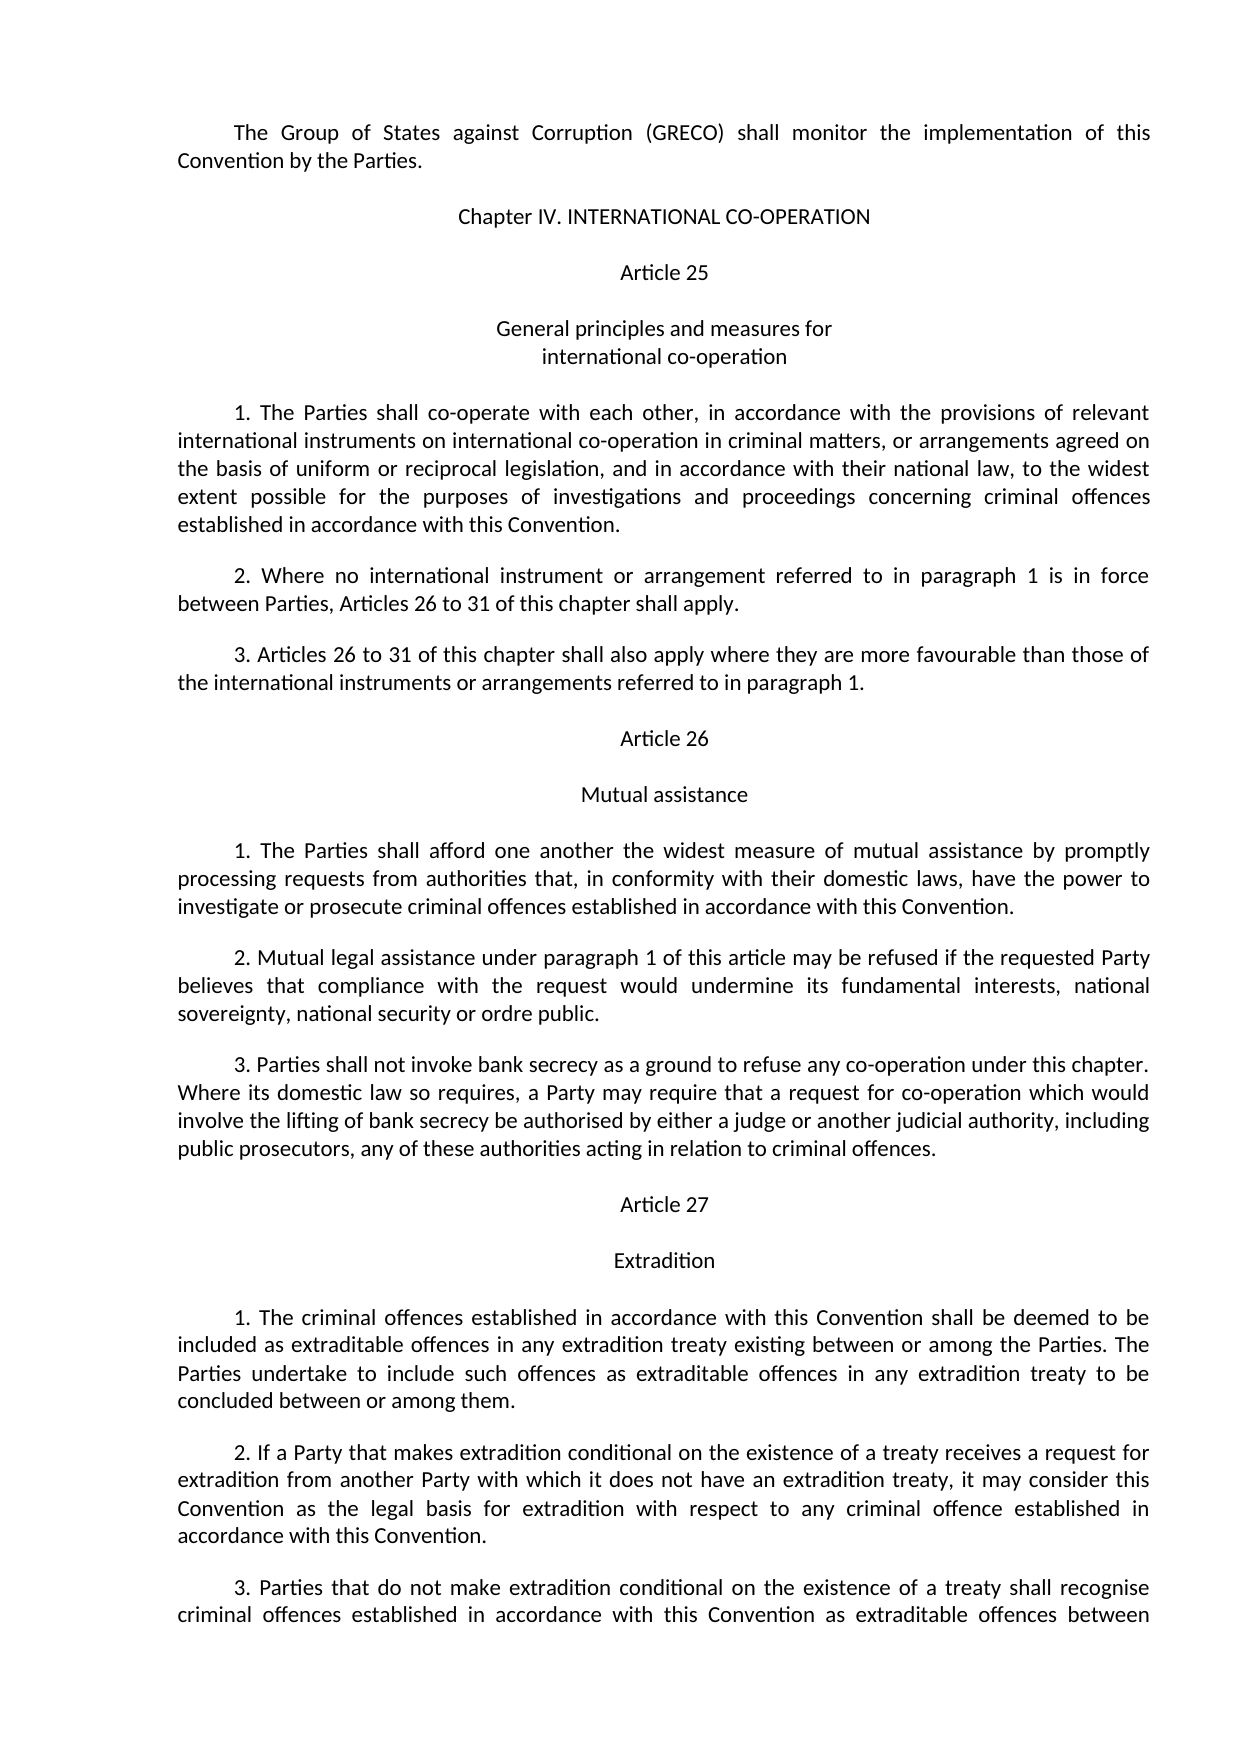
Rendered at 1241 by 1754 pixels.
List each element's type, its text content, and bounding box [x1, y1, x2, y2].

text Chapter IV. INTERNATIONAL CO-OPERATION [177, 202, 1152, 230]
text 2. If a Party that makes extradition conditional on the existence of a treaty receives a request for extradition from another Party with which it does not have an extradition treaty, it may consider this Convention as the legal basis for extradition with respect to any criminal offence established in accordance with this Convention. [177, 1438, 1152, 1550]
text Article 25 [177, 258, 1152, 286]
text 1. The Parties shall afford one another the widest measure of mutual assistance by promptly processing requests from authorities that, in conformity with their domestic laws, have the power to investigate or prosecute criminal offences established in accordance with this Convention. [177, 836, 1152, 921]
text 3. Parties shall not invoke bank secrecy as a ground to refuse any co-operation under this chapter. Where its domestic law so requires, a Party may require that a request for co-operation which would involve the lifting of bank secrecy be authorised by either a judge or another judicial authority, including public prosecutors, any of these authorities acting in relation to criminal offences. [177, 1050, 1152, 1162]
text 1. The criminal offences established in accordance with this Convention shall be deemed to be included as extraditable offences in any extradition treaty existing between or among the Parties. The Parties undertake to include such offences as extraditable offences in any extradition treaty to be concluded between or among them. [177, 1303, 1152, 1415]
text 1. The Parties shall co-operate with each other, in accordance with the provisions of relevant international instruments on international co-operation in criminal matters, or arrangements agreed on the basis of uniform or reciprocal legislation, and in accordance with their national law, to the widest extent possible for the purposes of investigations and proceedings concerning criminal offences established in accordance with this Convention. [177, 398, 1152, 538]
text General principles and measures for [177, 314, 1152, 342]
text 2. Where no international instrument or arrangement referred to in paragraph 1 is in force between Parties, Articles 26 to 31 of this chapter shall apply. [177, 561, 1152, 617]
text Extradition [177, 1247, 1152, 1274]
text 3. Articles 26 to 31 of this chapter shall also apply where they are more favourable than those of the international instruments or arrangements referred to in paragraph 1. [177, 640, 1152, 696]
text 2. Mutual legal assistance under paragraph 1 of this article may be refused if the requested Party believes that compliance with the request would undermine its fundamental interests, national sovereignty, national security or ordre public. [177, 943, 1152, 1027]
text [177, 1573, 1152, 1629]
text Mutual assistance [177, 780, 1152, 808]
text international co-operation [177, 342, 1152, 370]
text Article 27 [177, 1191, 1152, 1218]
text The Group of States against Corruption (GRECO) shall monitor the implementation of this Convention by the Parties. [177, 118, 1152, 174]
text Article 26 [177, 724, 1152, 752]
